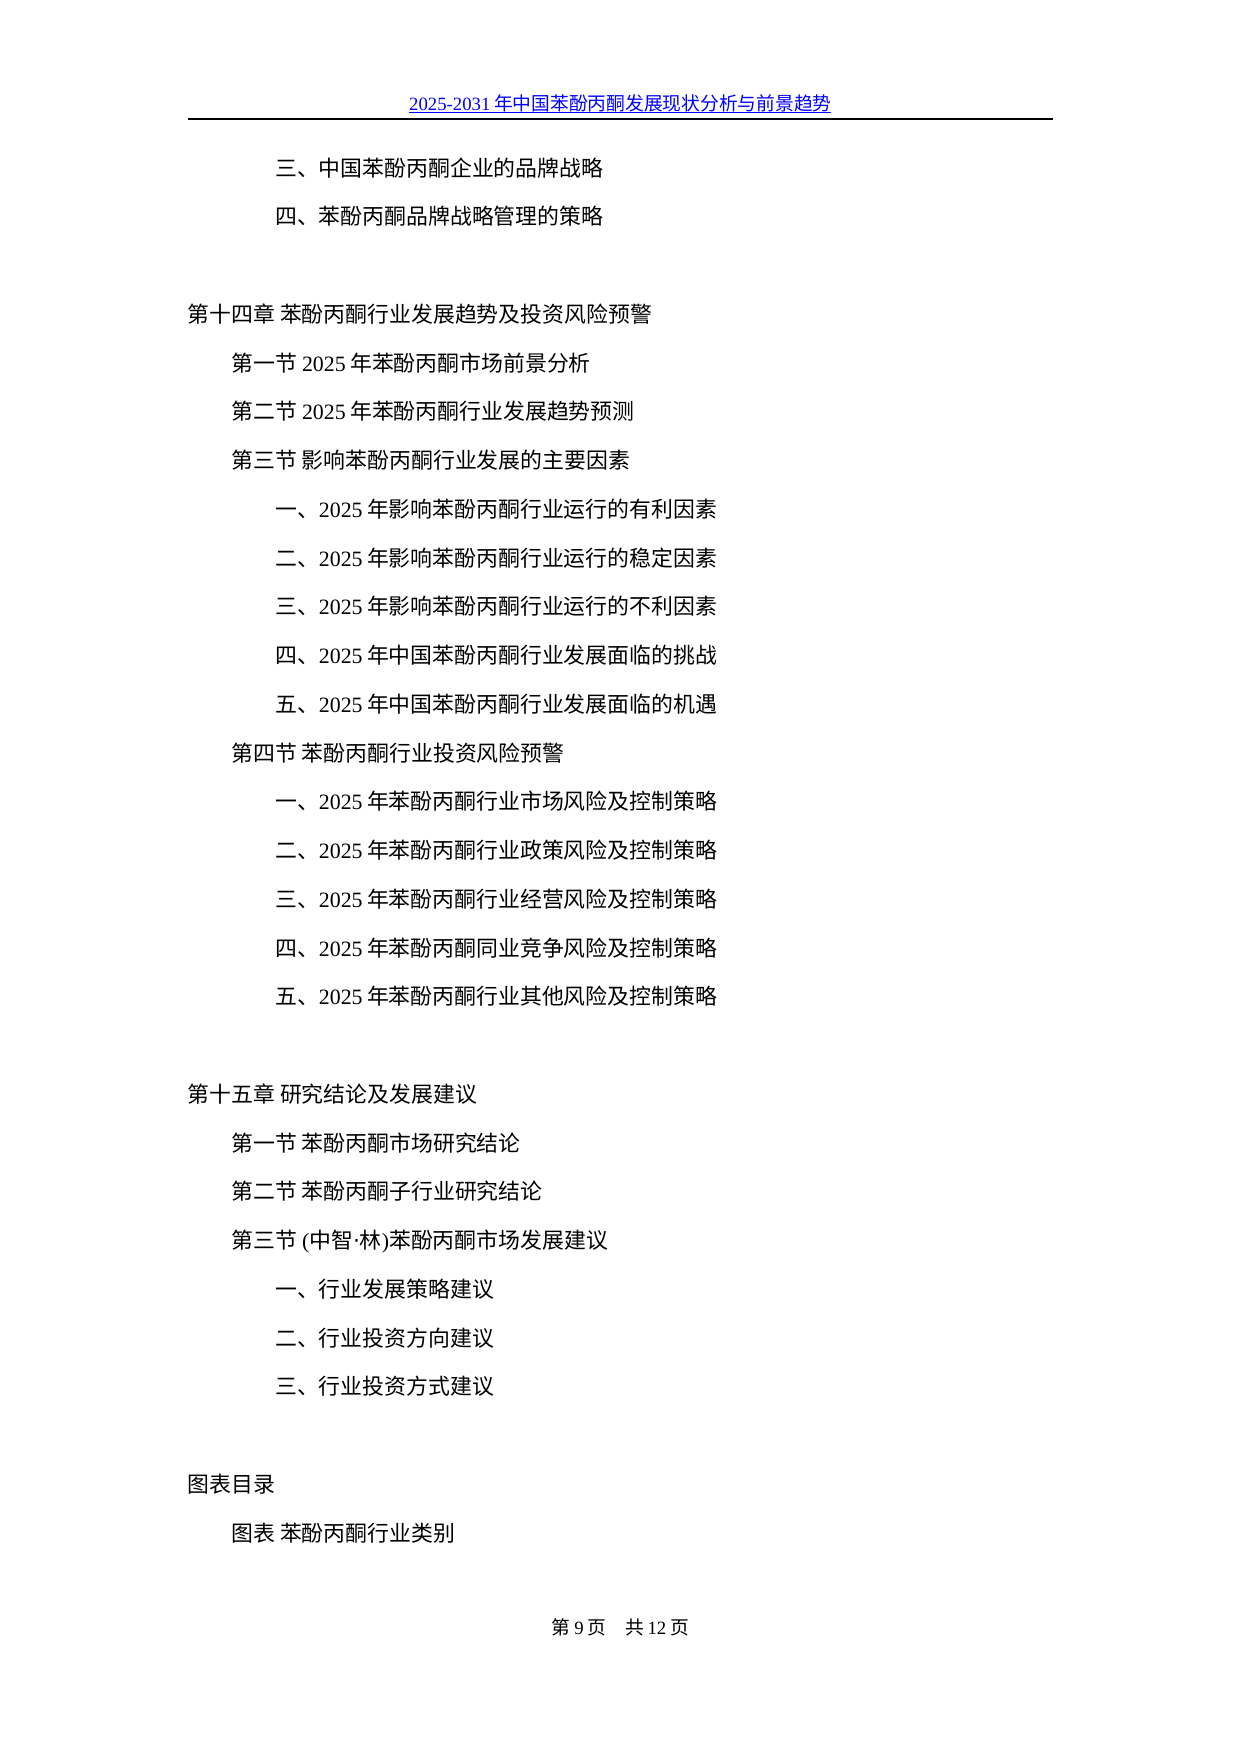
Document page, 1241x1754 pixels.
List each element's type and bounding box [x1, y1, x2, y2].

text [187, 150, 1053, 1548]
